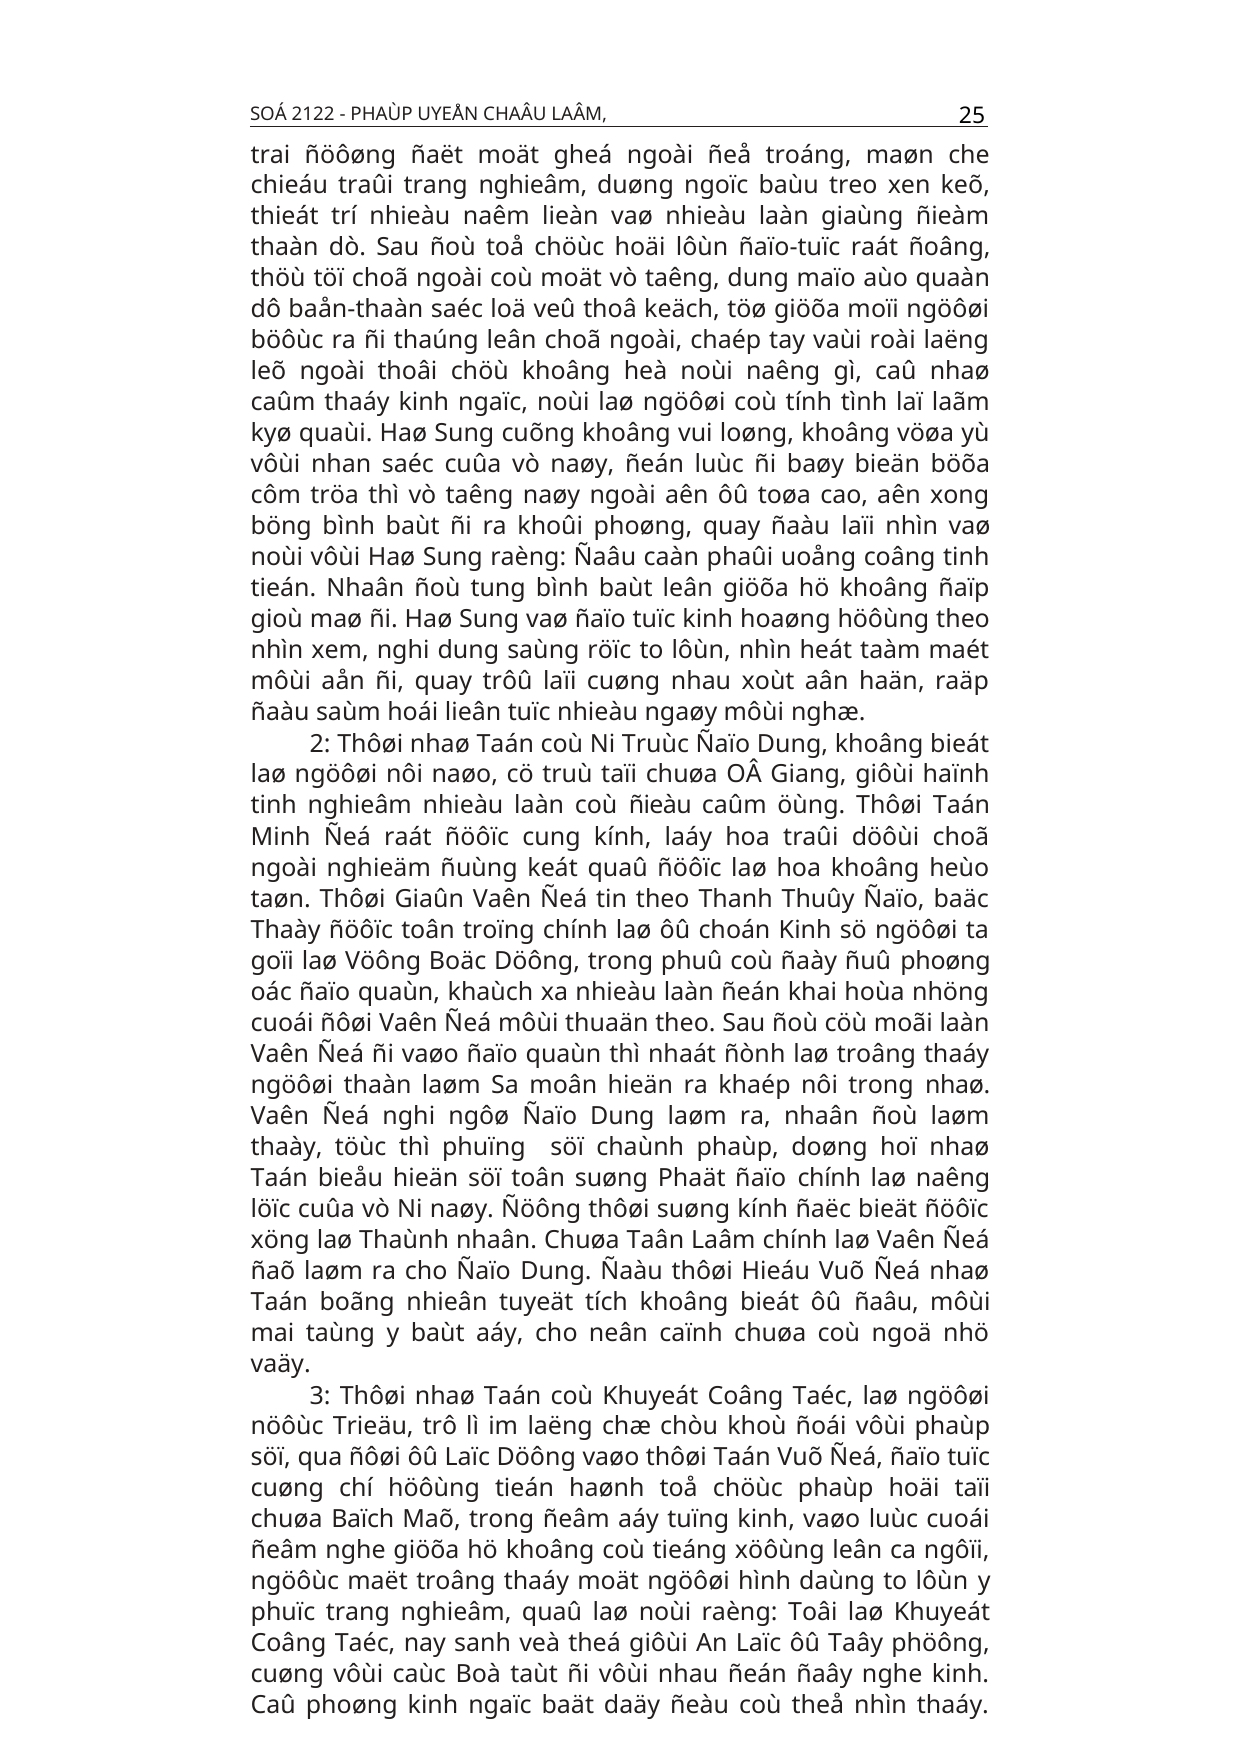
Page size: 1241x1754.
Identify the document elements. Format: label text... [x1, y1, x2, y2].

text 2: Thôøi nhaø Taán coù Ni Truùc Ñaïo Dung, khoâng bieát laø ngöôøi nôi naøo, cö truù taïi chuøa OÂ Giang, giôùi haïnh tinh nghieâm nhieàu laàn coù ñieàu caûm öùng. Thôøi Taán Minh Ñeá raát ñöôïc cung kính, laáy hoa traûi döôùi choã ngoài nghieäm ñuùng keát quaû ñöôïc laø hoa khoâng heùo taøn. Thôøi Giaûn Vaên Ñeá tin theo Thanh Thuûy Ñaïo, baäc Thaày ñöôïc toân troïng chính laø ôû choán Kinh sö ngöôøi ta goïi laø Vöông Boäc Döông, trong phuû coù ñaày ñuû phoøng oác ñaïo quaùn, khaùch xa nhieàu laàn ñeán khai hoùa nhöng cuoái ñôøi Vaên Ñeá môùi thuaän theo. Sau ñoù cöù moãi laàn Vaên Ñeá ñi vaøo ñaïo quaùn thì nhaát ñònh laø troâng thaáy ngöôøi thaàn laøm Sa moân hieän ra khaép nôi trong nhaø. Vaên Ñeá nghi ngôø Ñaïo Dung laøm ra, nhaân ñoù laøm thaày, töùc thì phuïng söï chaùnh phaùp, doøng hoï nhaø Taán bieåu hieän söï toân suøng Phaät ñaïo chính laø naêng löïc cuûa vò Ni naøy. Ñöông thôøi suøng kính ñaëc bieät ñöôïc xöng laø Thaùnh nhaân. Chuøa Taân Laâm chính laø Vaên Ñeá ñaõ laøm ra cho Ñaïo Dung. Ñaàu thôøi Hieáu Vuõ Ñeá nhaø Taán boãng nhieân tuyeät tích khoâng bieát ôû ñaâu, môùi mai taùng y baùt aáy, cho neân caïnh chuøa coù ngoä nhö vaäy. [250, 728, 990, 1380]
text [250, 1380, 990, 1721]
text trai ñöôøng ñaët moät gheá ngoài ñeå troáng, maøn che chieáu traûi trang nghieâm, duøng ngoïc baùu treo xen keõ, thieát trí nhieàu naêm lieàn vaø nhieàu laàn giaùng ñieàm thaàn dò. Sau ñoù toå chöùc hoäi lôùn ñaïo-tuïc raát ñoâng, thöù töï choã ngoài coù moät vò taêng, dung maïo aùo quaàn dô baån-thaàn saéc loä veû thoâ keäch, töø giöõa moïi ngöôøi böôùc ra ñi thaúng leân choã ngoài, chaép tay vaùi roài laëng leõ ngoài thoâi chöù khoâng heà noùi naêng gì, caû nhaø caûm thaáy kinh ngaïc, noùi laø ngöôøi coù tính tình laï laãm kyø quaùi. Haø Sung cuõng khoâng vui loøng, khoâng vöøa yù vôùi nhan saéc cuûa vò naøy, ñeán luùc ñi baøy bieän böõa côm tröa thì vò taêng naøy ngoài aên ôû toøa cao, aên xong böng bình baùt ñi ra khoûi phoøng, quay ñaàu laïi nhìn vaø noùi vôùi Haø Sung raèng: Ñaâu caàn phaûi uoång coâng tinh tieán. Nhaân ñoù tung bình baùt leân giöõa hö khoâng ñaïp gioù maø ñi. Haø Sung vaø ñaïo tuïc kinh hoaøng höôùng theo nhìn xem, nghi dung saùng röïc to lôùn, nhìn heát taàm maét môùi aån ñi, quay trôû laïi cuøng nhau xoùt aân haän, raäp ñaàu saùm hoái lieân tuïc nhieàu ngaøy môùi nghæ. [250, 138, 990, 728]
